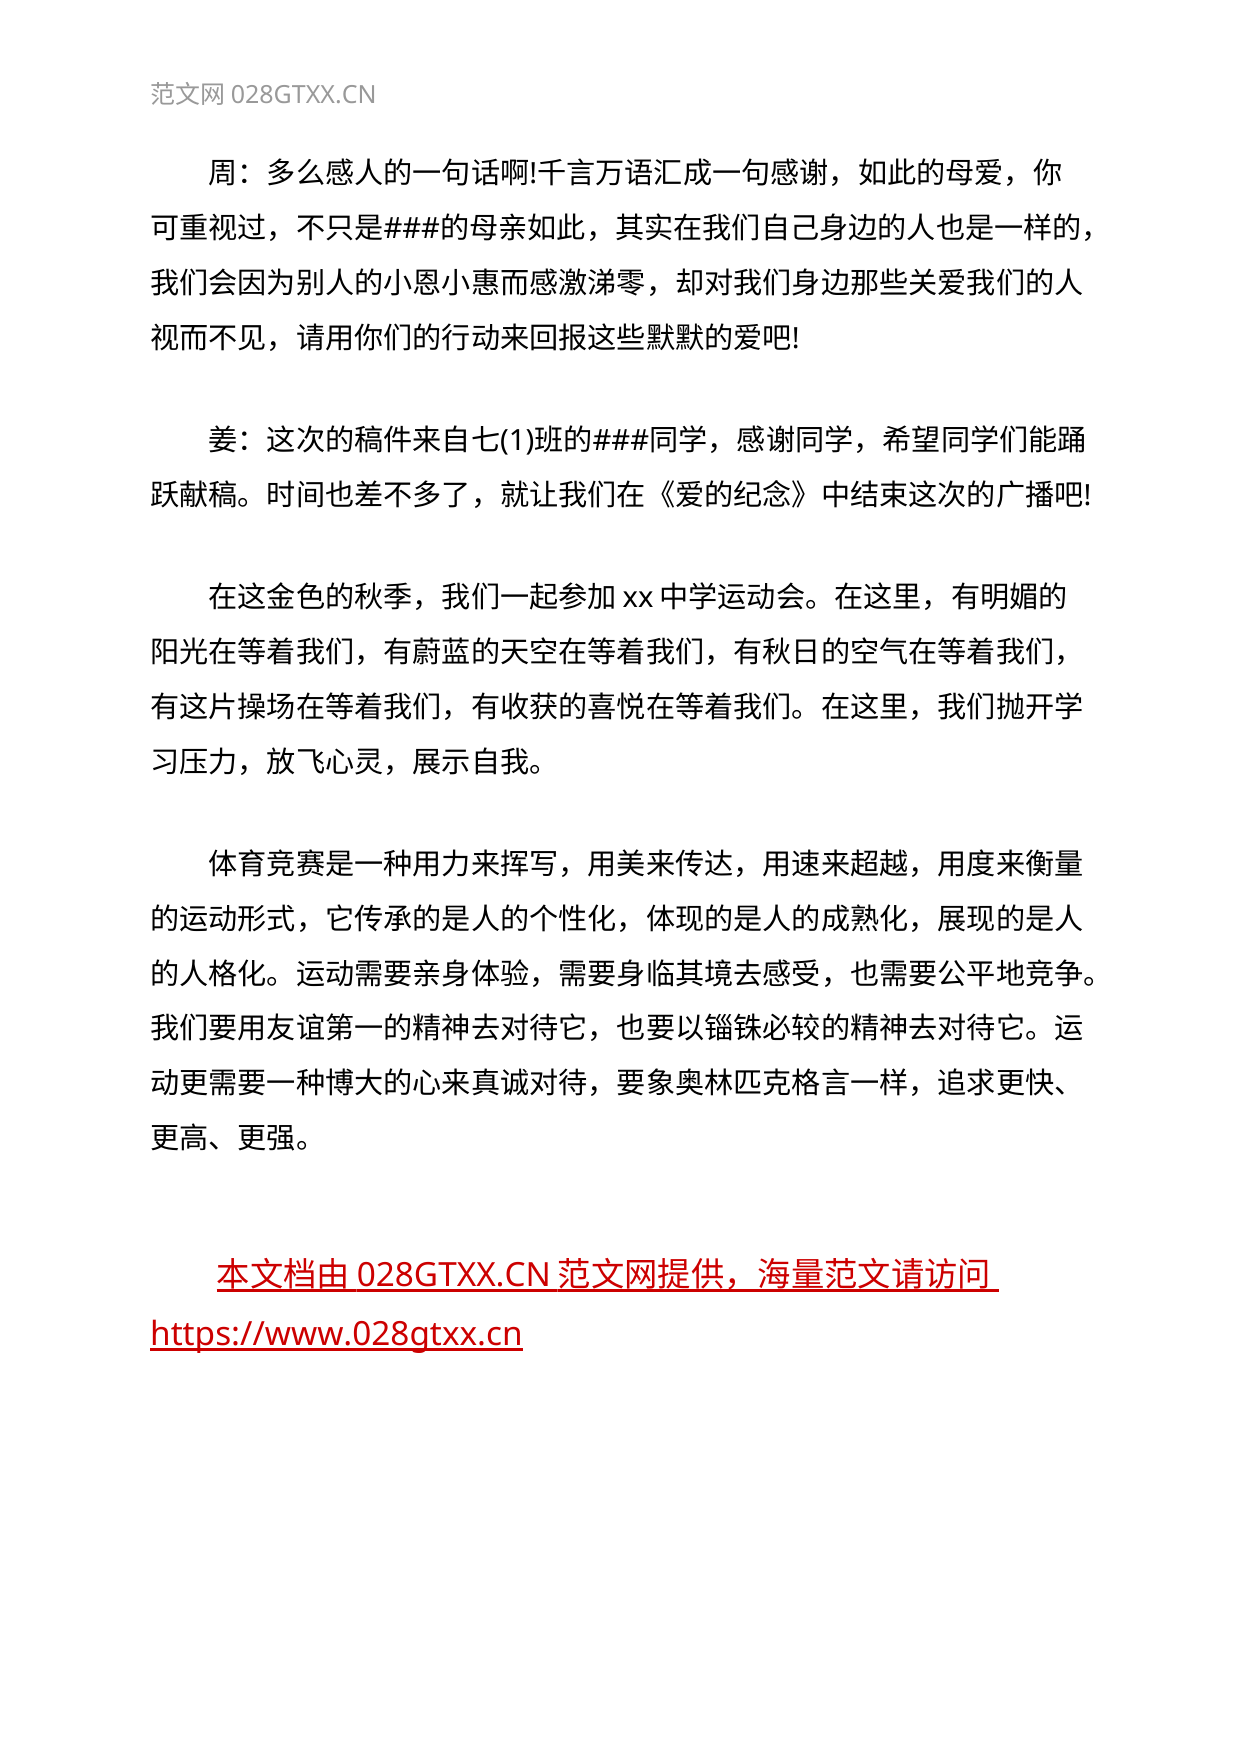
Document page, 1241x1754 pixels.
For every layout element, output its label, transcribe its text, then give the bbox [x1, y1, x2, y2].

text 姜：这次的稿件来自七(1)班的###同学，感谢同学，希望同学们能踊跃献稿。时间也差不多了，就让我们在《爱的纪念》中结束这次的广播吧! [150, 417, 1090, 514]
text 在这金色的秋季，我们一起参加xx中学运动会。在这里，有明媚的阳光在等着我们，有蔚蓝的天空在等着我们，有秋日的空气在等着我们，有这片操场在等着我们，有收获的喜悦在等着我们。在这里，我们抛开学习压力，放飞心灵，展示自我。 [150, 574, 1090, 781]
text 周：多么感人的一句话啊!千言万语汇成一句感谢，如此的母爱，你可重视过，不只是###的母亲如此，其实在我们自己身边的人也是一样的，我们会因为别人的小恩小惠而感激涕零，却对我们身边那些关爱我们的人视而不见，请用你们的行动来回报这些默默的爱吧! [150, 150, 1090, 357]
text 本文档由028GTXX.CN范文网提供，海量范文请访问 https://www.028gtxx.cn [150, 1248, 1090, 1355]
text 体育竞赛是一种用力来挥写，用美来传达，用速来超越，用度来衡量的运动形式，它传承的是人的个性化，体现的是人的成熟化，展现的是人的人格化。运动需要亲身体验，需要身临其境去感受，也需要公平地竞争。我们要用友谊第一的精神去对待它，也要以锱铢必较的精神去对待它。运动更需要一种博大的心来真诚对待，要象奥林匹克格言一样，追求更快、更高、更强。 [150, 840, 1090, 1157]
